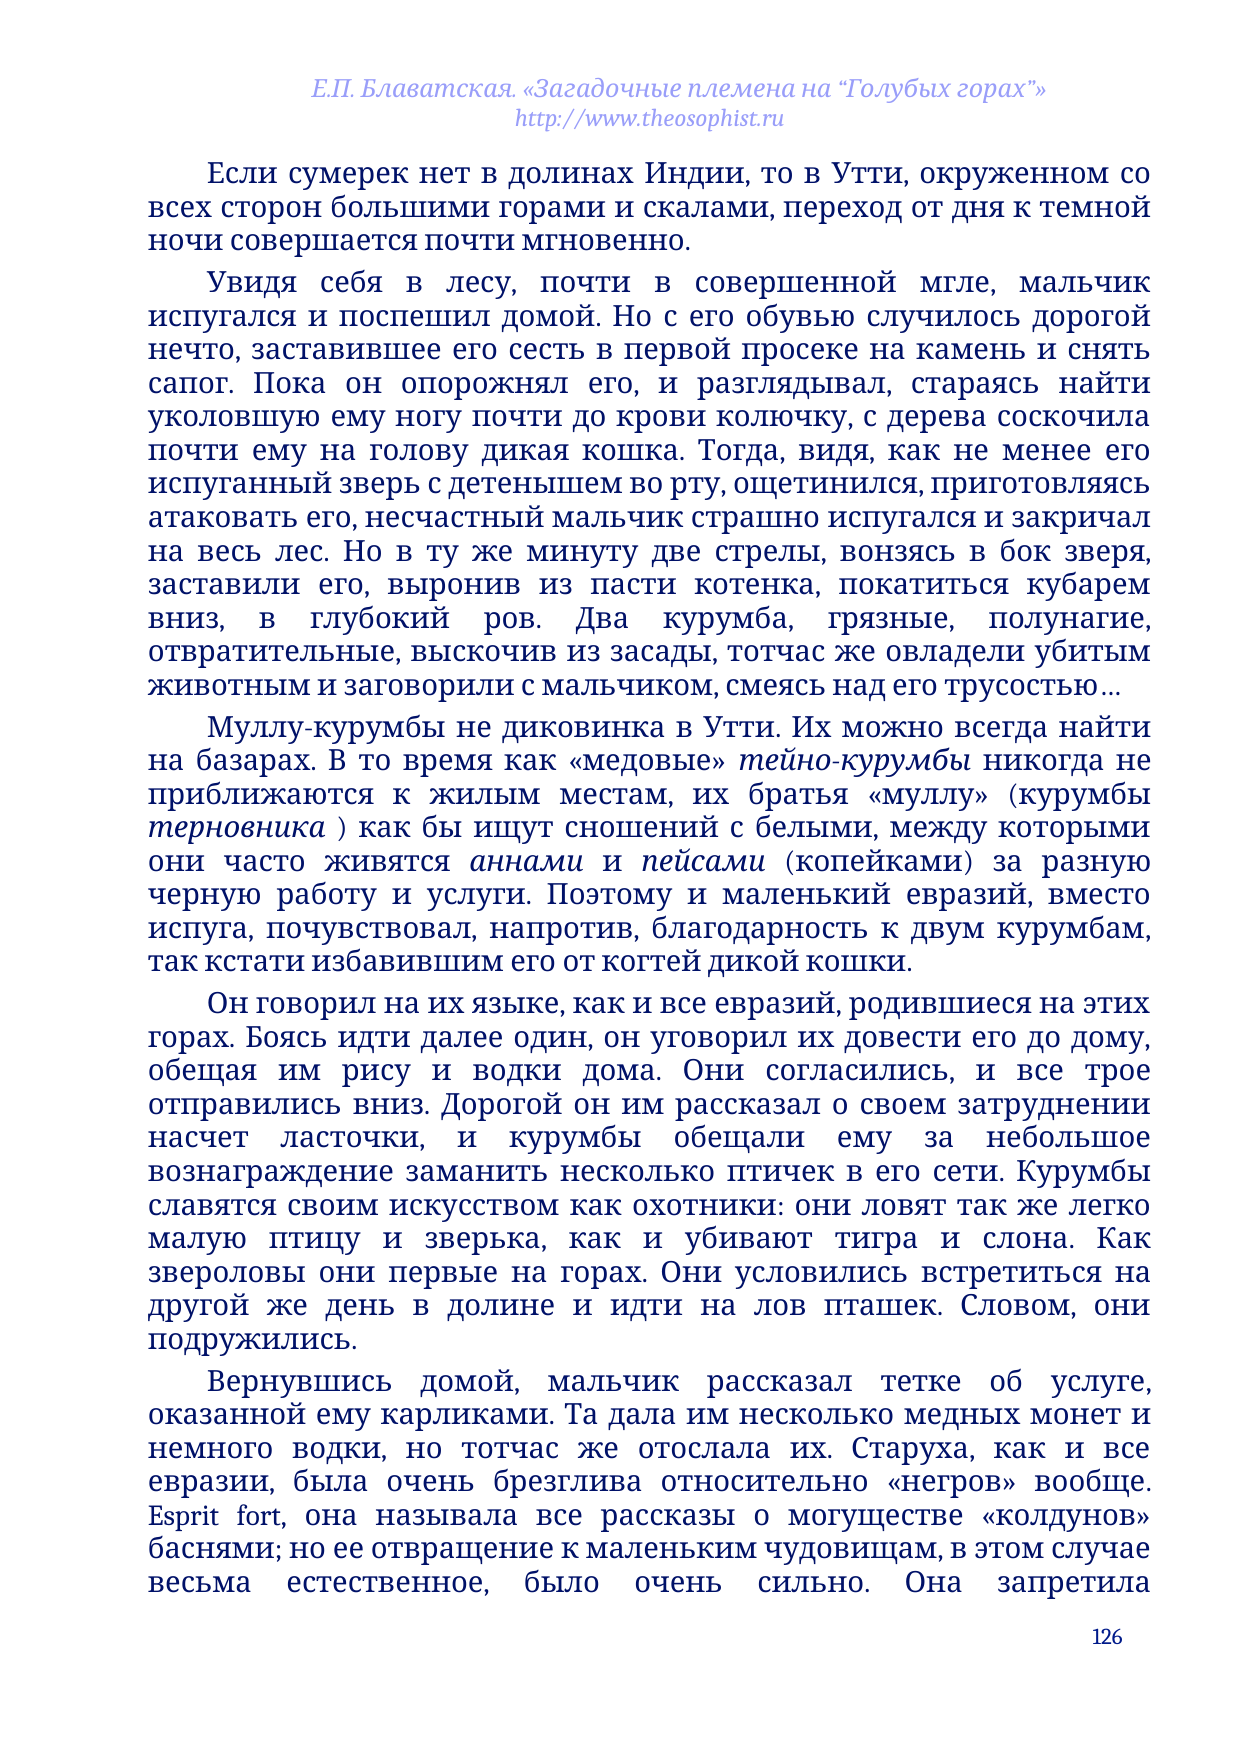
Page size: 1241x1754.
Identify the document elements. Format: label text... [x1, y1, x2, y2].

text Увидя себя в лесу, почти в совершенной мгле, мальчик испугался и поспешил домой. Но с его обувью случилось дорогой нечто, заставившее его сесть в первой просеке на камень и снять сапог. Пока он опорожнял его, и разглядывал, стараясь найти уколовшую ему ногу почти до крови колючку, с дерева соскочила почти ему на голову дикая кошка. Тогда, видя, как не менее его испуганный зверь с детенышем во рту, ощетинился, приготовляясь атаковать его, несчастный мальчик страшно испугался и закричал на весь лес. Но в ту же минуту две стрелы, вонзясь в бок зверя, заставили его, выронив из пасти котенка, покатиться кубарем вниз, в глубокий ров. Два курумба, грязные, полунагие, отвратительные, выскочив из засады, тотчас же овладели убитым животным и заговорили с мальчиком, смеясь над его трусостью… [148, 266, 1152, 702]
text Он говорил на их языке, как и все евразий, родившиеся на этих горах. Боясь идти далее один, он уговорил их довести его до дому, обещая им рису и водки дома. Они согласились, и все трое отправились вниз. Дорогой он им рассказал о своем затруднении насчет ласточки, и курумбы обещали ему за небольшое вознаграждение заманить несколько птичек в его сети. Курумбы славятся своим искусством как охотники: они ловят так же легко малую птицу и зверька, как и убивают тигра и слона. Как звероловы они первые на горах. Они условились встретиться на другой же день в долине и идти на лов пташек. Словом, они подружились. [148, 987, 1152, 1356]
text Если сумерек нет в долинах Индии, то в Утти, окруженном со всех сторон большими горами и скалами, переход от дня к темной ночи совершается почти мгновенно. [148, 157, 1152, 258]
text Муллу-курумбы не диковинка в Утти. Их можно всегда найти на базарах. В то время как «медовые» тейно-курумбы никогда не приближаются к жилым местам, их братья «муллу» (курумбы терновника ) как бы ищут сношений с белыми, между которыми они часто живятся аннами и пейсами (копейками) за разную черную работу и услуги. Поэтому и маленький евразий, вместо испуга, почувствовал, напротив, благодарность к двум курумбам, так кстати избавившим его от когтей дикой кошки. [148, 711, 1152, 979]
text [148, 1365, 1152, 1599]
